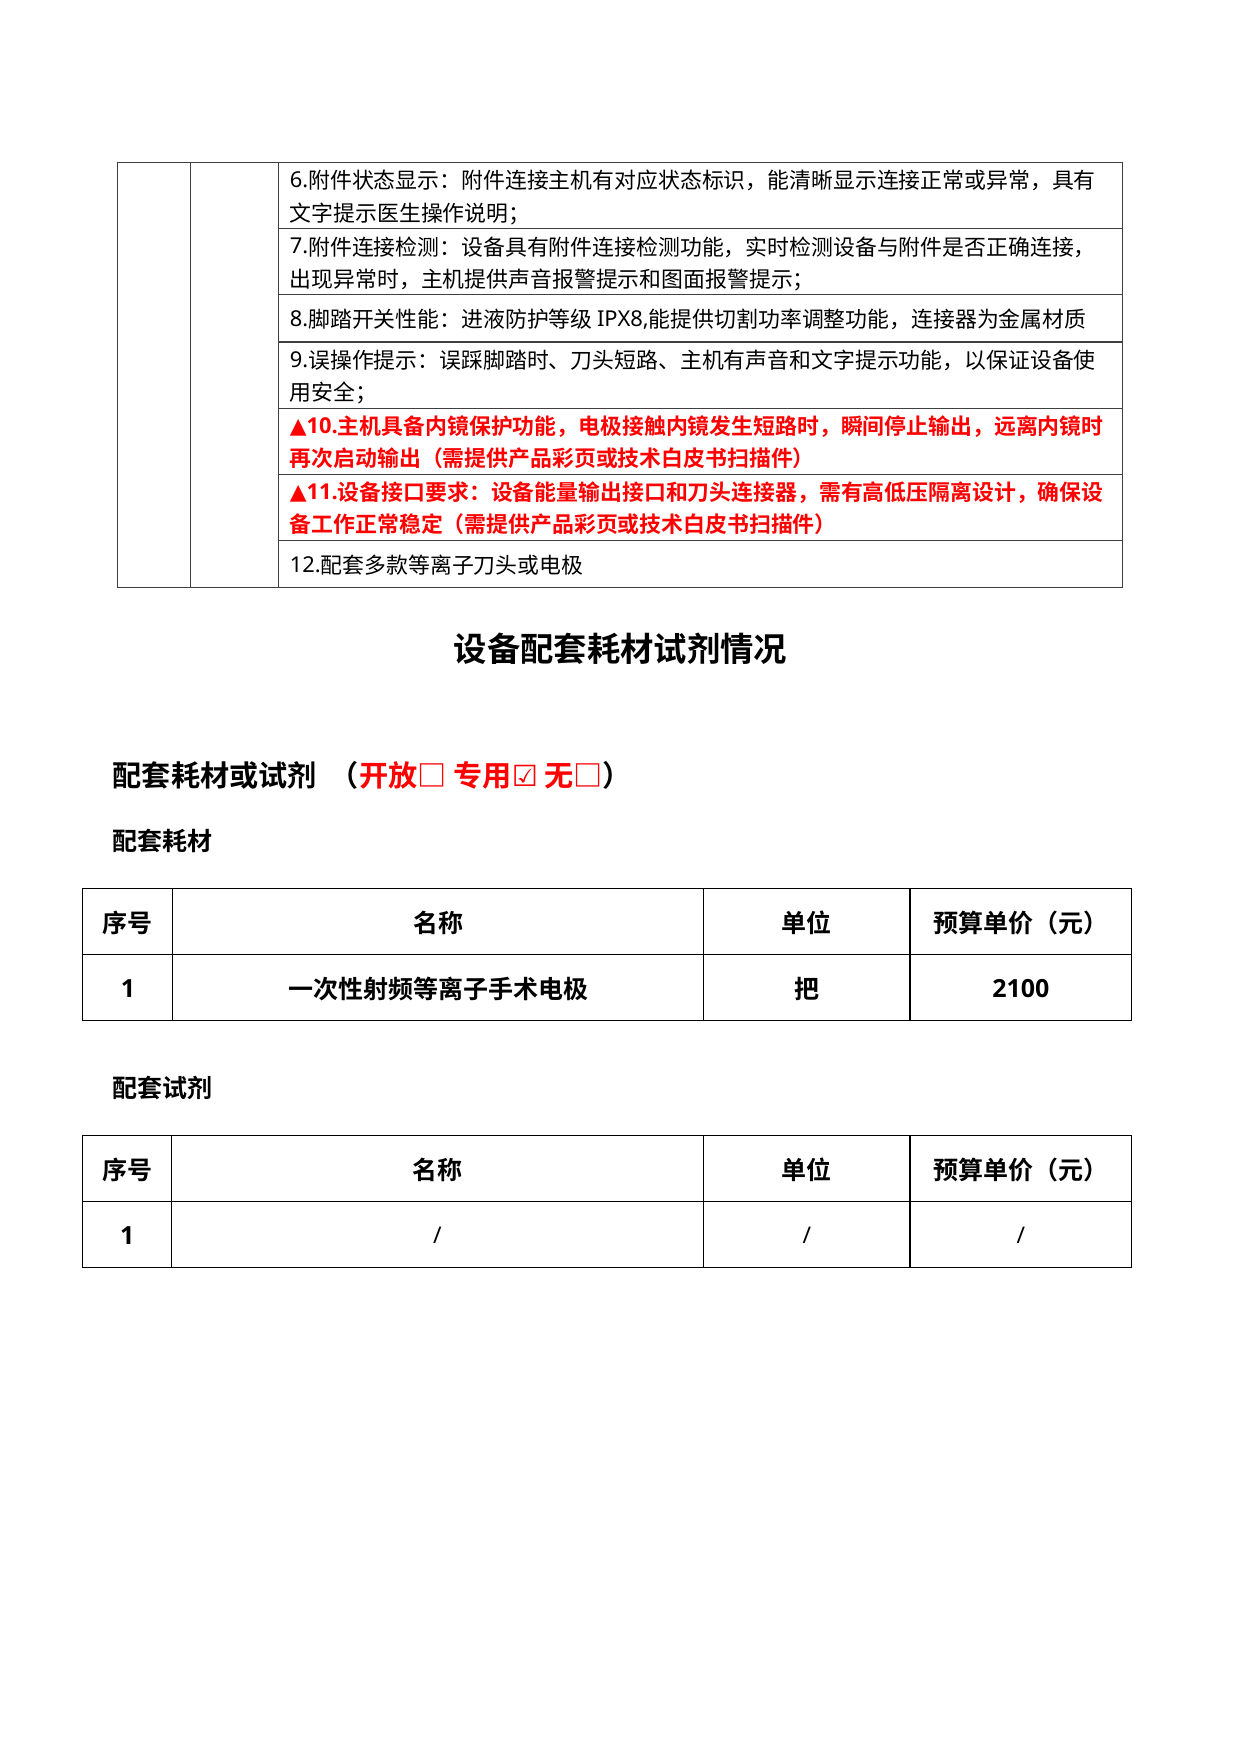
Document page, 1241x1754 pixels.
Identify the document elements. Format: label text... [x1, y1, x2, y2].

table_cell 12.配套多款等离子刀头或电极 [279, 541, 1122, 587]
table_cell 9.误操作提示：误踩脚踏时、刀头短路、主机有声音和文字提示功能，以保证设备使用安全； [279, 343, 1122, 407]
table_cell 6.附件状态显示：附件连接主机有对应状态标识，能清晰显示连接正常或异常，具有文字提示医生操作说明； [279, 163, 1122, 228]
table_cell / [911, 1202, 1131, 1267]
table_header 预算单价（元） [911, 889, 1131, 954]
table_cell 1 [83, 1202, 171, 1267]
table_cell ▲11.设备接口要求：设备能量输出接口和刀头连接器，需有高低压隔离设计，确保设备工作正常稳定（需提供产品彩页或技术白皮书扫描件） [279, 475, 1122, 539]
table_cell 1 [83, 955, 172, 1020]
subtitle 设备配套耗材试剂情况 [112, 615, 1128, 680]
text 配套耗材或试剂 （开放□ 专用☑ 无□） [112, 742, 1128, 807]
text 配套试剂 [112, 1054, 1128, 1119]
table_cell 把 [704, 955, 909, 1020]
table_cell 一次性射频等离子手术电极 [173, 955, 703, 1020]
table_cell 7.附件连接检测：设备具有附件连接检测功能，实时检测设备与附件是否正确连接，出现异常时，主机提供声音报警提示和图面报警提示； [279, 229, 1122, 294]
table_header 单位 [704, 1136, 909, 1201]
table_header 序号 [83, 1136, 171, 1201]
table_header 单位 [704, 889, 909, 954]
text 配套耗材 [112, 807, 1128, 872]
table_header 预算单价（元） [911, 1136, 1131, 1201]
table_cell / [704, 1202, 909, 1267]
table_cell / [172, 1202, 703, 1267]
table_header 名称 [173, 889, 703, 954]
table_cell 2100 [911, 955, 1131, 1020]
table_cell ▲10.主机具备内镜保护功能，电极接触内镜发生短路时，瞬间停止输出，远离内镜时再次启动输出（需提供产品彩页或技术白皮书扫描件） [279, 409, 1122, 473]
table_header 名称 [172, 1136, 703, 1201]
table_cell 8.脚踏开关性能：进液防护等级IPX8,能提供切割功率调整功能，连接器为金属材质 [279, 295, 1122, 341]
table_header 序号 [83, 889, 172, 954]
